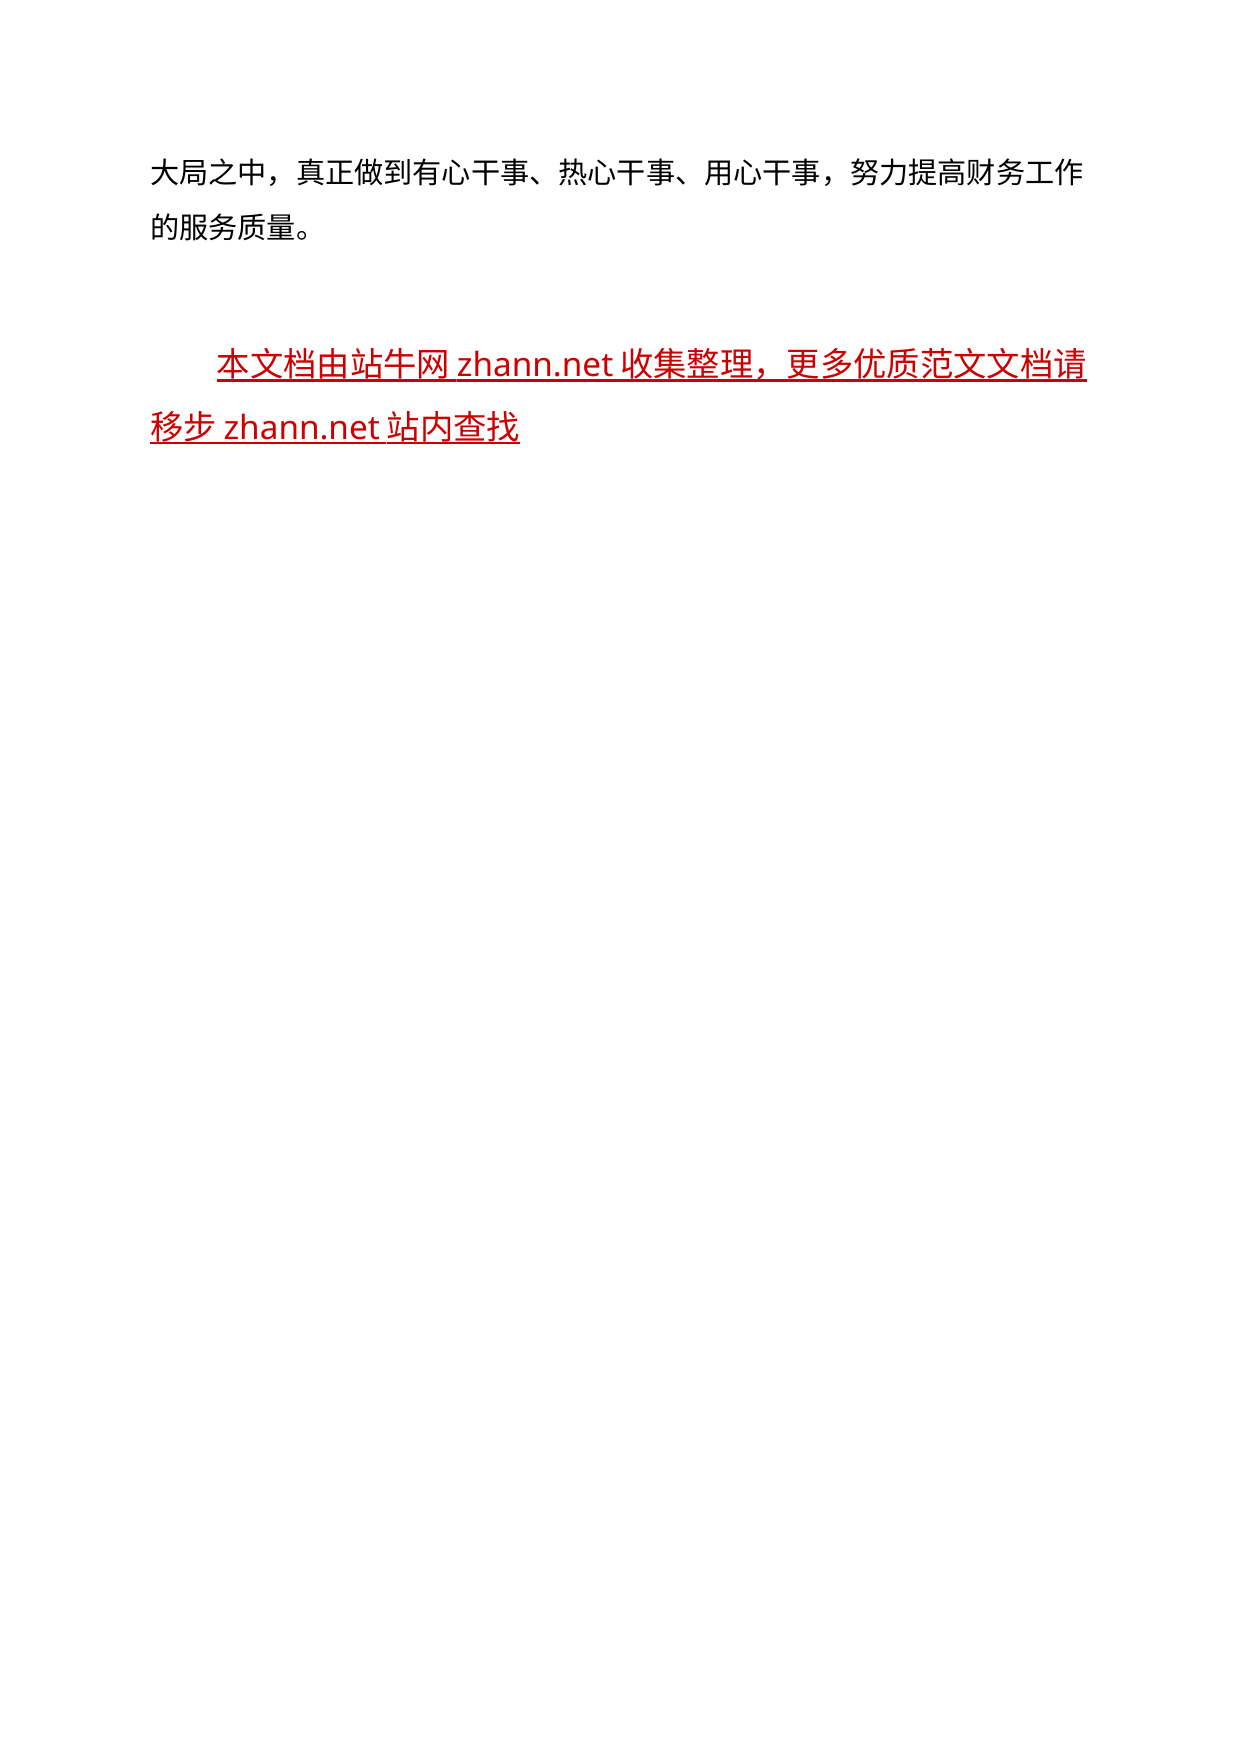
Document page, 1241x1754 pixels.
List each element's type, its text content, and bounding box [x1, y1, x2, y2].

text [150, 150, 1090, 247]
text 本文档由站牛网zhann.net收集整理，更多优质范文文档请移步zhann.net站内查找 [150, 338, 1090, 449]
